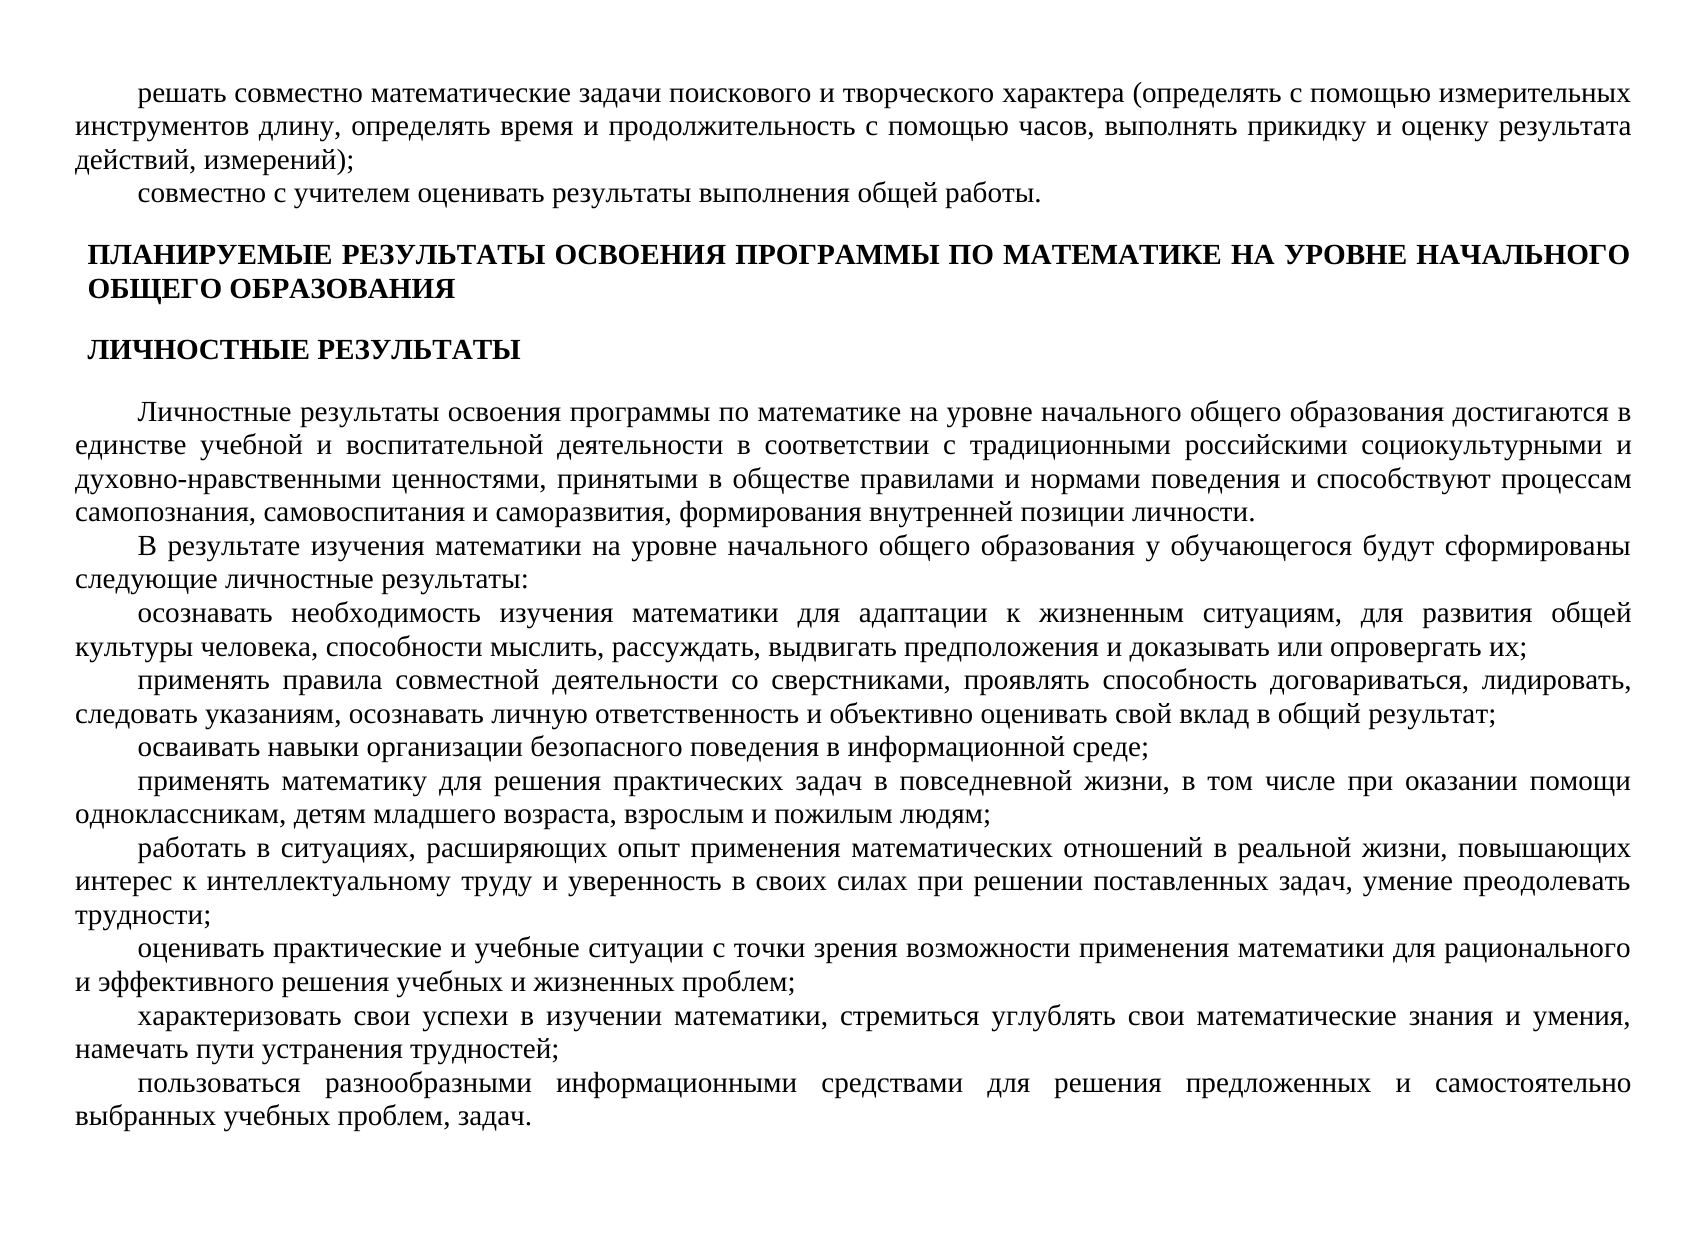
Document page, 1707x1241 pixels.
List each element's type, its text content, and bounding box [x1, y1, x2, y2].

text Личностные результаты освоения программы по математике на уровне начального общего образования достигаются в единстве учебной и воспитательной деятельности в соответствии с традиционными российскими социокультурными и духовно-нравственными ценностями, принятыми в обществе правилами и нормами поведения и способствуют процессам самопознания, самовоспитания и саморазвития, формирования внутренней позиции личности. [75, 394, 1632, 528]
text осваивать навыки организации безопасного поведения в информационной среде; [75, 729, 1632, 763]
text оценивать практические и учебные ситуации с точки зрения возможности применения математики для рационального и эффективного решения учебных и жизненных проблем; [75, 931, 1632, 998]
text решать совместно математические задачи поискового и творческого характера (определять с помощью измерительных инструментов длину, определять время и продолжительность с помощью часов, выполнять прикидку и оценку результата действий, измерений); [75, 75, 1632, 176]
text характеризовать свои успехи в изучении математики, стремиться углублять свои математические знания и умения, намечать пути устранения трудностей; [75, 998, 1632, 1065]
text В результате изучения математики на уровне начального общего образования у обучающегося будут сформированы следующие личностные результаты: [75, 528, 1632, 595]
text применять математику для решения практических задач в повседневной жизни, в том числе при оказании помощи одноклассникам, детям младшего возраста, взрослым и пожилым людям; [75, 763, 1632, 830]
text пользоваться разнообразными информационными средствами для решения предложенных и самостоятельно выбранных учебных проблем, задач. [75, 1065, 1632, 1132]
text совместно с учителем оценивать результаты выполнения общей работы. [75, 176, 1632, 209]
text ЛИЧНОСТНЫЕ РЕЗУЛЬТАТЫ [87, 332, 1632, 366]
text применять правила совместной деятельности со сверстниками, проявлять способность договариваться, лидировать, следовать указаниям, осознавать личную ответственность и объективно оценивать свой вклад в общий результат; [75, 662, 1632, 729]
text ПЛАНИРУЕМЫЕ РЕЗУЛЬТАТЫ ОСВОЕНИЯ ПРОГРАММЫ ПО МАТЕМАТИКЕ НА УРОВНЕ НАЧАЛЬНОГО ОБЩЕГО ОБРАЗОВАНИЯ [87, 237, 1632, 304]
text осознавать необходимость изучения математики для адаптации к жизненным ситуациям, для развития общей культуры человека, способности мыслить, рассуждать, выдвигать предположения и доказывать или опровергать их; [75, 595, 1632, 662]
text работать в ситуациях, расширяющих опыт применения математических отношений в реальной жизни, повышающих интерес к интеллектуальному труду и уверенность в своих силах при решении поставленных задач, умение преодолевать трудности; [75, 830, 1632, 931]
